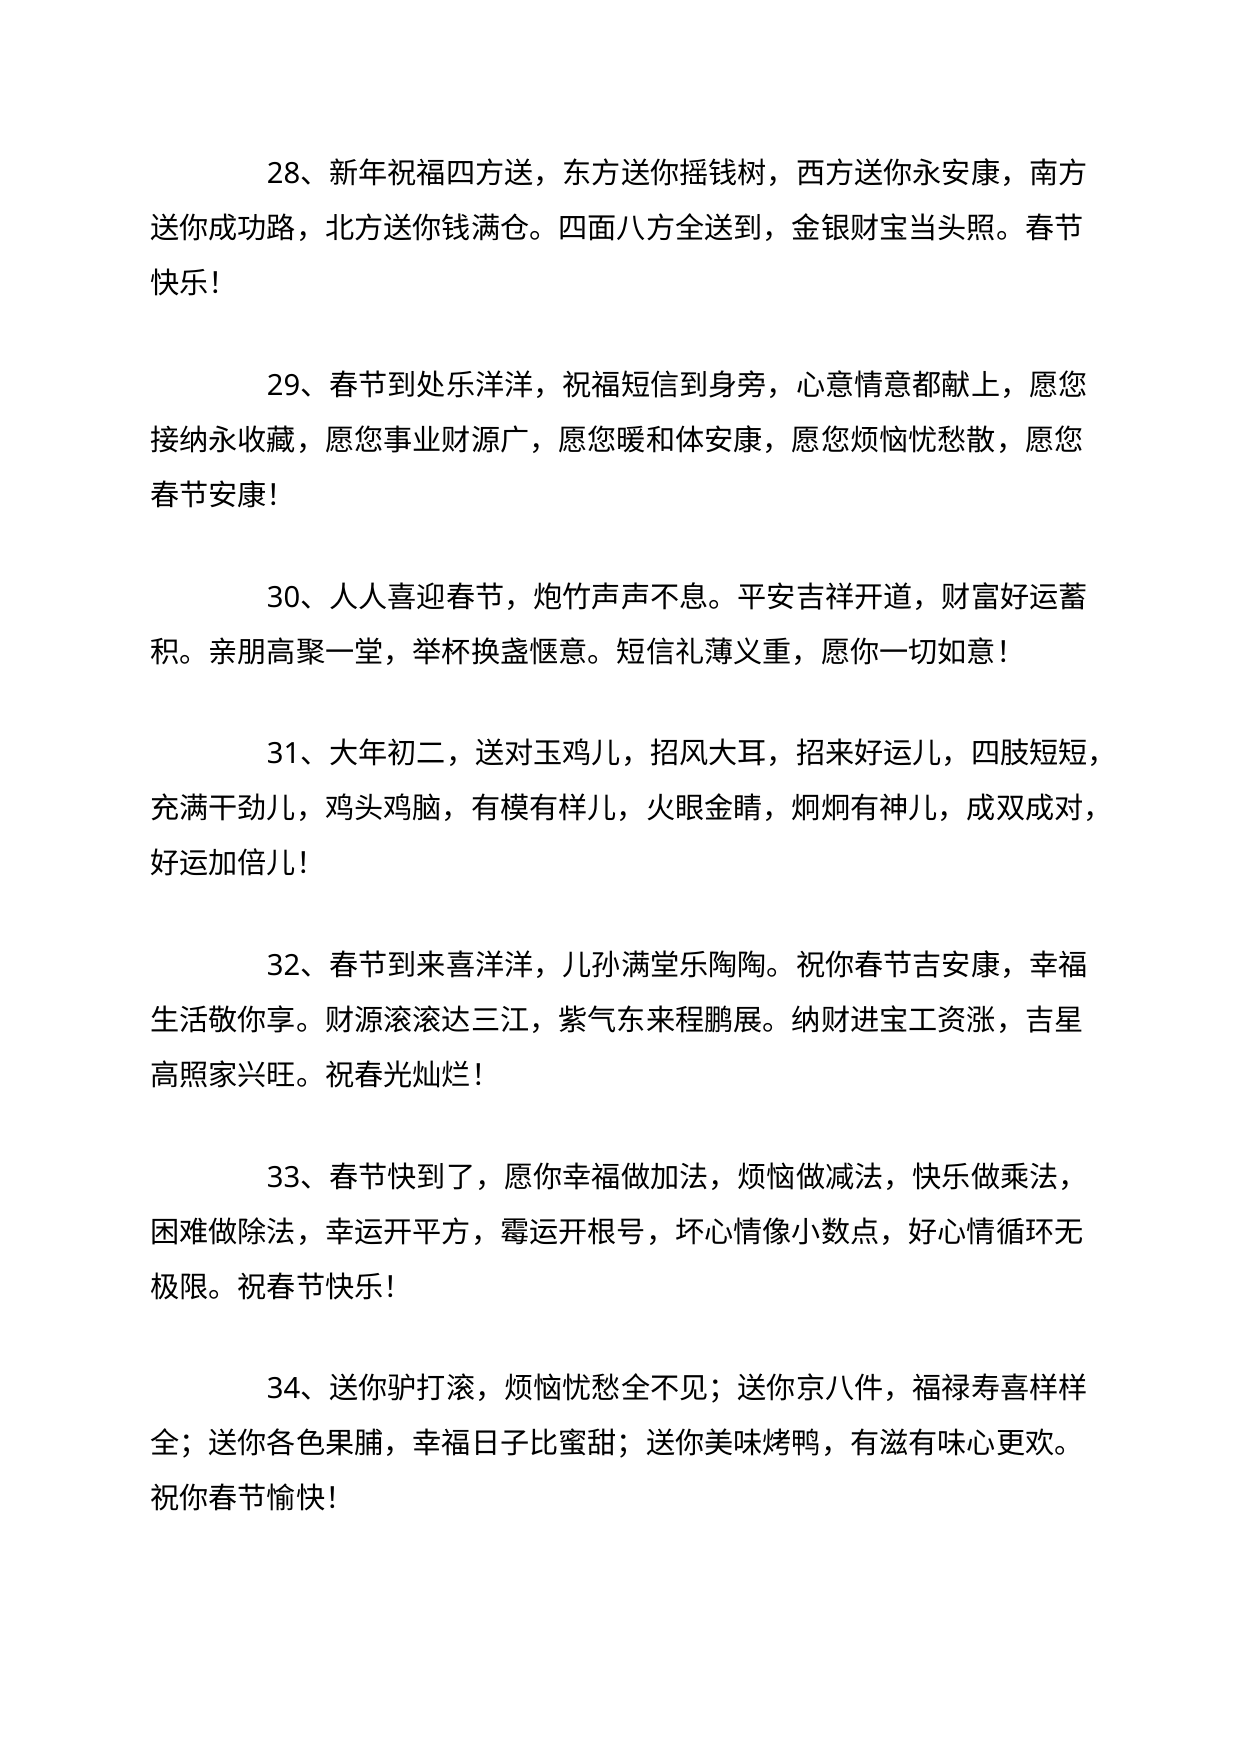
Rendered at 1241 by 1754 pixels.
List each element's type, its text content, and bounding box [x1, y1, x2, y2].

text 32、春节到来喜洋洋，儿孙满堂乐陶陶。祝你春节吉安康，幸福生活敬你享。财源滚滚达三江，紫气东来程鹏展。纳财进宝工资涨，吉星高照家兴旺。祝春光灿烂！ [150, 942, 1090, 1094]
text 28、新年祝福四方送，东方送你摇钱树，西方送你永安康，南方送你成功路，北方送你钱满仓。四面八方全送到，金银财宝当头照。春节快乐！ [150, 150, 1090, 302]
text 34、送你驴打滚，烦恼忧愁全不见；送你京八件，福禄寿喜样样全；送你各色果脯，幸福日子比蜜甜；送你美味烤鸭，有滋有味心更欢。祝你春节愉快！ [150, 1365, 1090, 1517]
text 29、春节到处乐洋洋，祝福短信到身旁，心意情意都献上，愿您接纳永收藏，愿您事业财源广，愿您暖和体安康，愿您烦恼忧愁散，愿您春节安康！ [150, 362, 1090, 514]
text 30、人人喜迎春节，炮竹声声不息。平安吉祥开道，财富好运蓄积。亲朋高聚一堂，举杯换盏惬意。短信礼薄义重，愿你一切如意！ [150, 573, 1090, 671]
text 33、春节快到了，愿你幸福做加法，烦恼做减法，快乐做乘法，困难做除法，幸运开平方，霉运开根号，坏心情像小数点，好心情循环无极限。祝春节快乐！ [150, 1153, 1090, 1306]
text 31、大年初二，送对玉鸡儿，招风大耳，招来好运儿，四肢短短，充满干劲儿，鸡头鸡脑，有模有样儿，火眼金睛，炯炯有神儿，成双成对，好运加倍儿！ [150, 730, 1090, 882]
